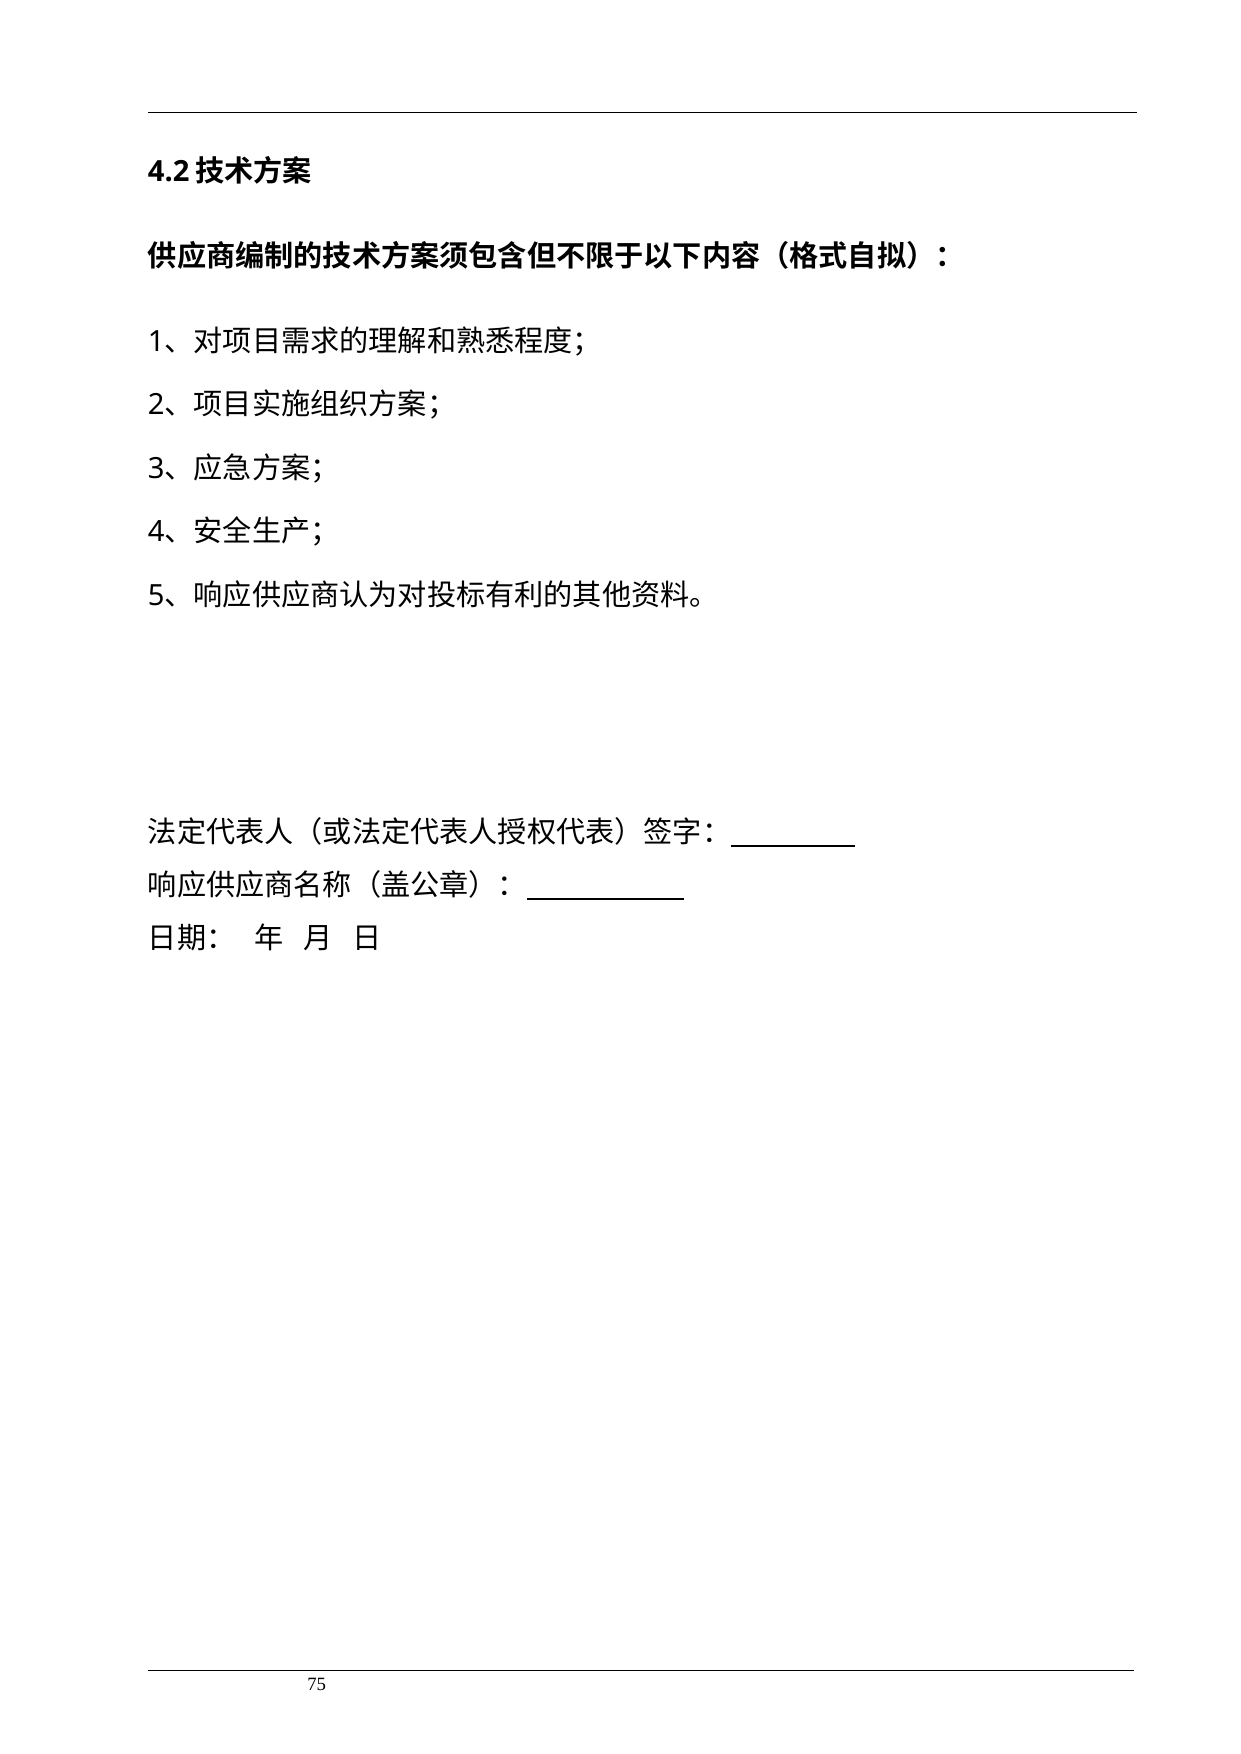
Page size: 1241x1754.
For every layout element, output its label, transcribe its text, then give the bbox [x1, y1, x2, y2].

text 1、对项目需求的理解和熟悉程度； [148, 317, 1137, 359]
text 日期： 年 月 日 [148, 914, 1137, 956]
text 4.2技术方案 [148, 148, 1137, 190]
text 5、响应供应商认为对投标有利的其他资料。 [148, 571, 1137, 614]
text 4、安全生产； [148, 508, 1137, 550]
text 3、应急方案； [148, 444, 1137, 487]
text 2、项目实施组织方案； [148, 381, 1137, 423]
text 响应供应商名称（盖公章）： [148, 861, 1137, 904]
text 供应商编制的技术方案须包含但不限于以下内容（格式自拟）： [148, 232, 1137, 275]
text 法定代表人（或法定代表人授权代表）签字： [148, 808, 1137, 851]
